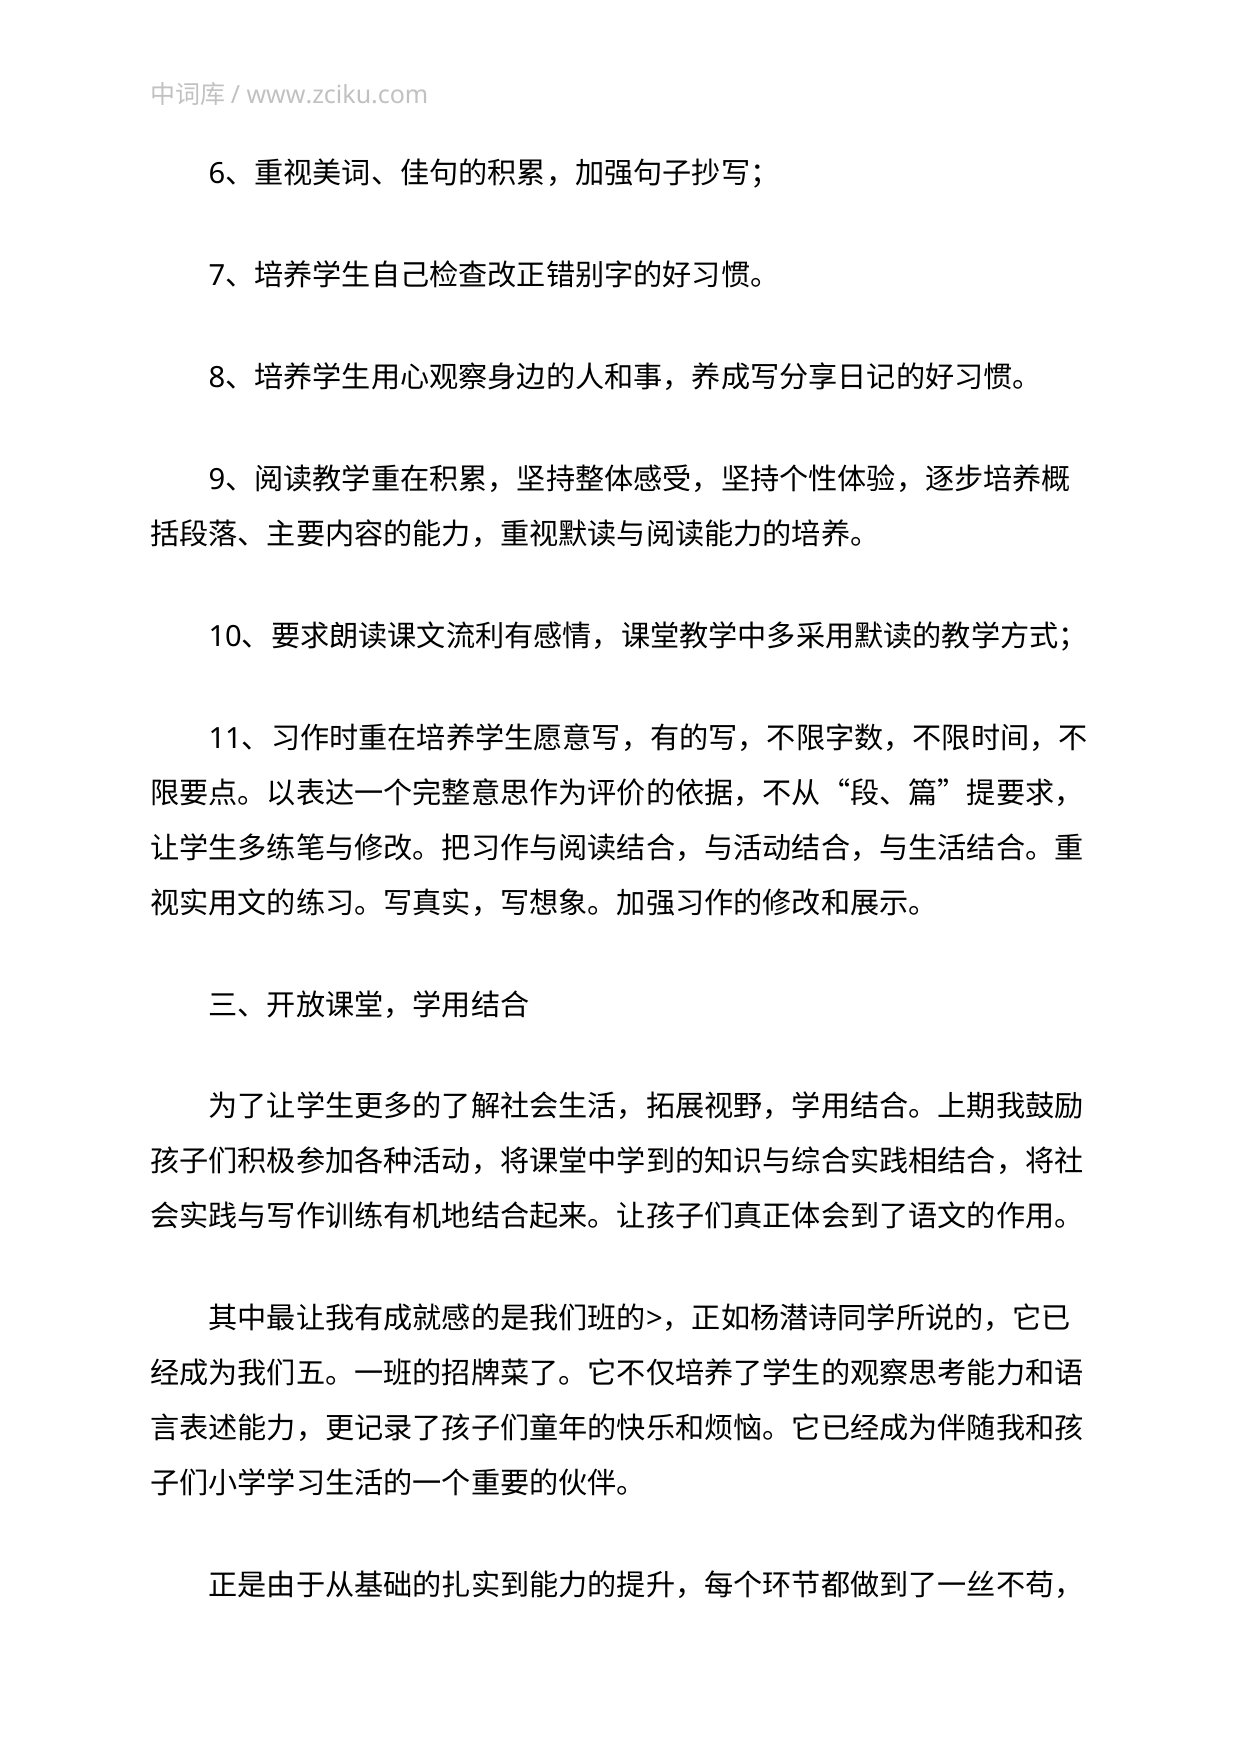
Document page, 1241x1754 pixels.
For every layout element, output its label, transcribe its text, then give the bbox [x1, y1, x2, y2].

text 10、要求朗读课文流利有感情，课堂教学中多采用默读的教学方式； [150, 613, 1090, 655]
text 6、重视美词、佳句的积累，加强句子抄写； [150, 150, 1090, 192]
text 11、习作时重在培养学生愿意写，有的写，不限字数，不限时间，不限要点。以表达一个完整意思作为评价的依据，不从“段、篇”提要求，让学生多练笔与修改。把习作与阅读结合，与活动结合，与生活结合。重视实用文的练习。写真实，写想象。加强习作的修改和展示。 [150, 715, 1090, 922]
text 9、阅读教学重在积累，坚持整体感受，坚持个性体验，逐步培养概括段落、主要内容的能力，重视默读与阅读能力的培养。 [150, 456, 1090, 553]
text 其中最让我有成就感的是我们班的>，正如杨潜诗同学所说的，它已经成为我们五。一班的招牌菜了。它不仅培养了学生的观察思考能力和语言表述能力，更记录了孩子们童年的快乐和烦恼。它已经成为伴随我和孩子们小学学习生活的一个重要的伙伴。 [150, 1294, 1090, 1502]
text 8、培养学生用心观察身边的人和事，养成写分享日记的好习惯。 [150, 354, 1090, 396]
text 7、培养学生自己检查改正错别字的好习惯。 [150, 252, 1090, 294]
text 为了让学生更多的了解社会生活，拓展视野，学用结合。上期我鼓励孩子们积极参加各种活动，将课堂中学到的知识与综合实践相结合，将社会实践与写作训练有机地结合起来。让孩子们真正体会到了语文的作用。 [150, 1083, 1090, 1235]
text 三、开放课堂，学用结合 [150, 981, 1090, 1023]
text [150, 1561, 1090, 1603]
